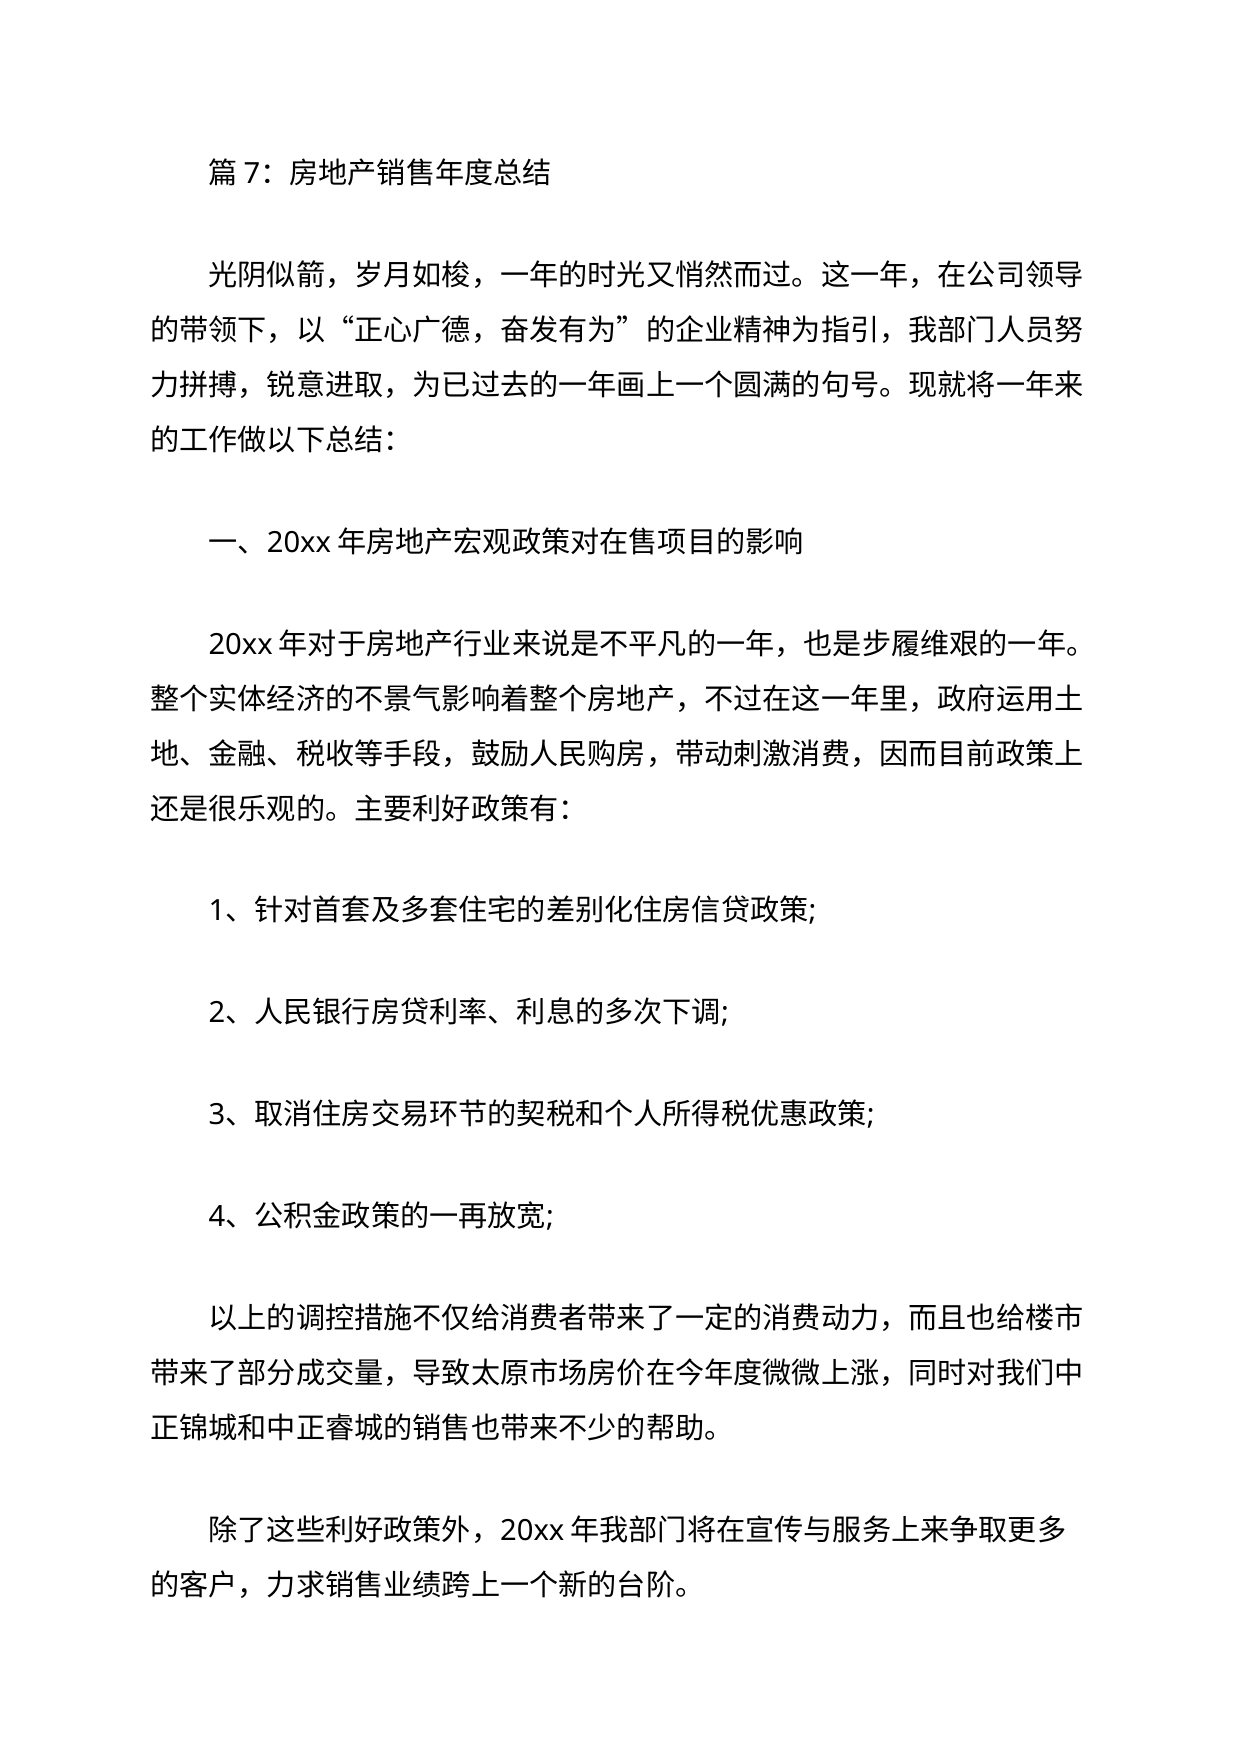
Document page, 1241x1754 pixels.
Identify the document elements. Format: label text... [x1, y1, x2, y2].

text 光阴似箭，岁月如梭，一年的时光又悄然而过。这一年，在公司领导的带领下，以“正心广德，奋发有为”的企业精神为指引，我部门人员努力拼搏，锐意进取，为已过去的一年画上一个圆满的句号。现就将一年来的工作做以下总结： [150, 252, 1090, 459]
text 一、20xx年房地产宏观政策对在售项目的影响 [150, 518, 1090, 561]
text 20xx年对于房地产行业来说是不平凡的一年，也是步履维艰的一年。整个实体经济的不景气影响着整个房地产，不过在这一年里，政府运用土地、金融、税收等手段，鼓励人民购房，带动刺激消费，因而目前政策上还是很乐观的。主要利好政策有： [150, 620, 1090, 827]
text 篇7：房地产销售年度总结 [150, 150, 1090, 192]
text 3、取消住房交易环节的契税和个人所得税优惠政策; [150, 1091, 1090, 1133]
text 除了这些利好政策外，20xx年我部门将在宣传与服务上来争取更多的客户，力求销售业绩跨上一个新的台阶。 [150, 1506, 1090, 1604]
text 以上的调控措施不仅给消费者带来了一定的消费动力，而且也给楼市带来了部分成交量，导致太原市场房价在今年度微微上涨，同时对我们中正锦城和中正睿城的销售也带来不少的帮助。 [150, 1295, 1090, 1447]
text 2、人民银行房贷利率、利息的多次下调; [150, 989, 1090, 1031]
text 1、针对首套及多套住宅的差别化住房信贷政策; [150, 887, 1090, 929]
text 4、公积金政策的一再放宽; [150, 1193, 1090, 1235]
